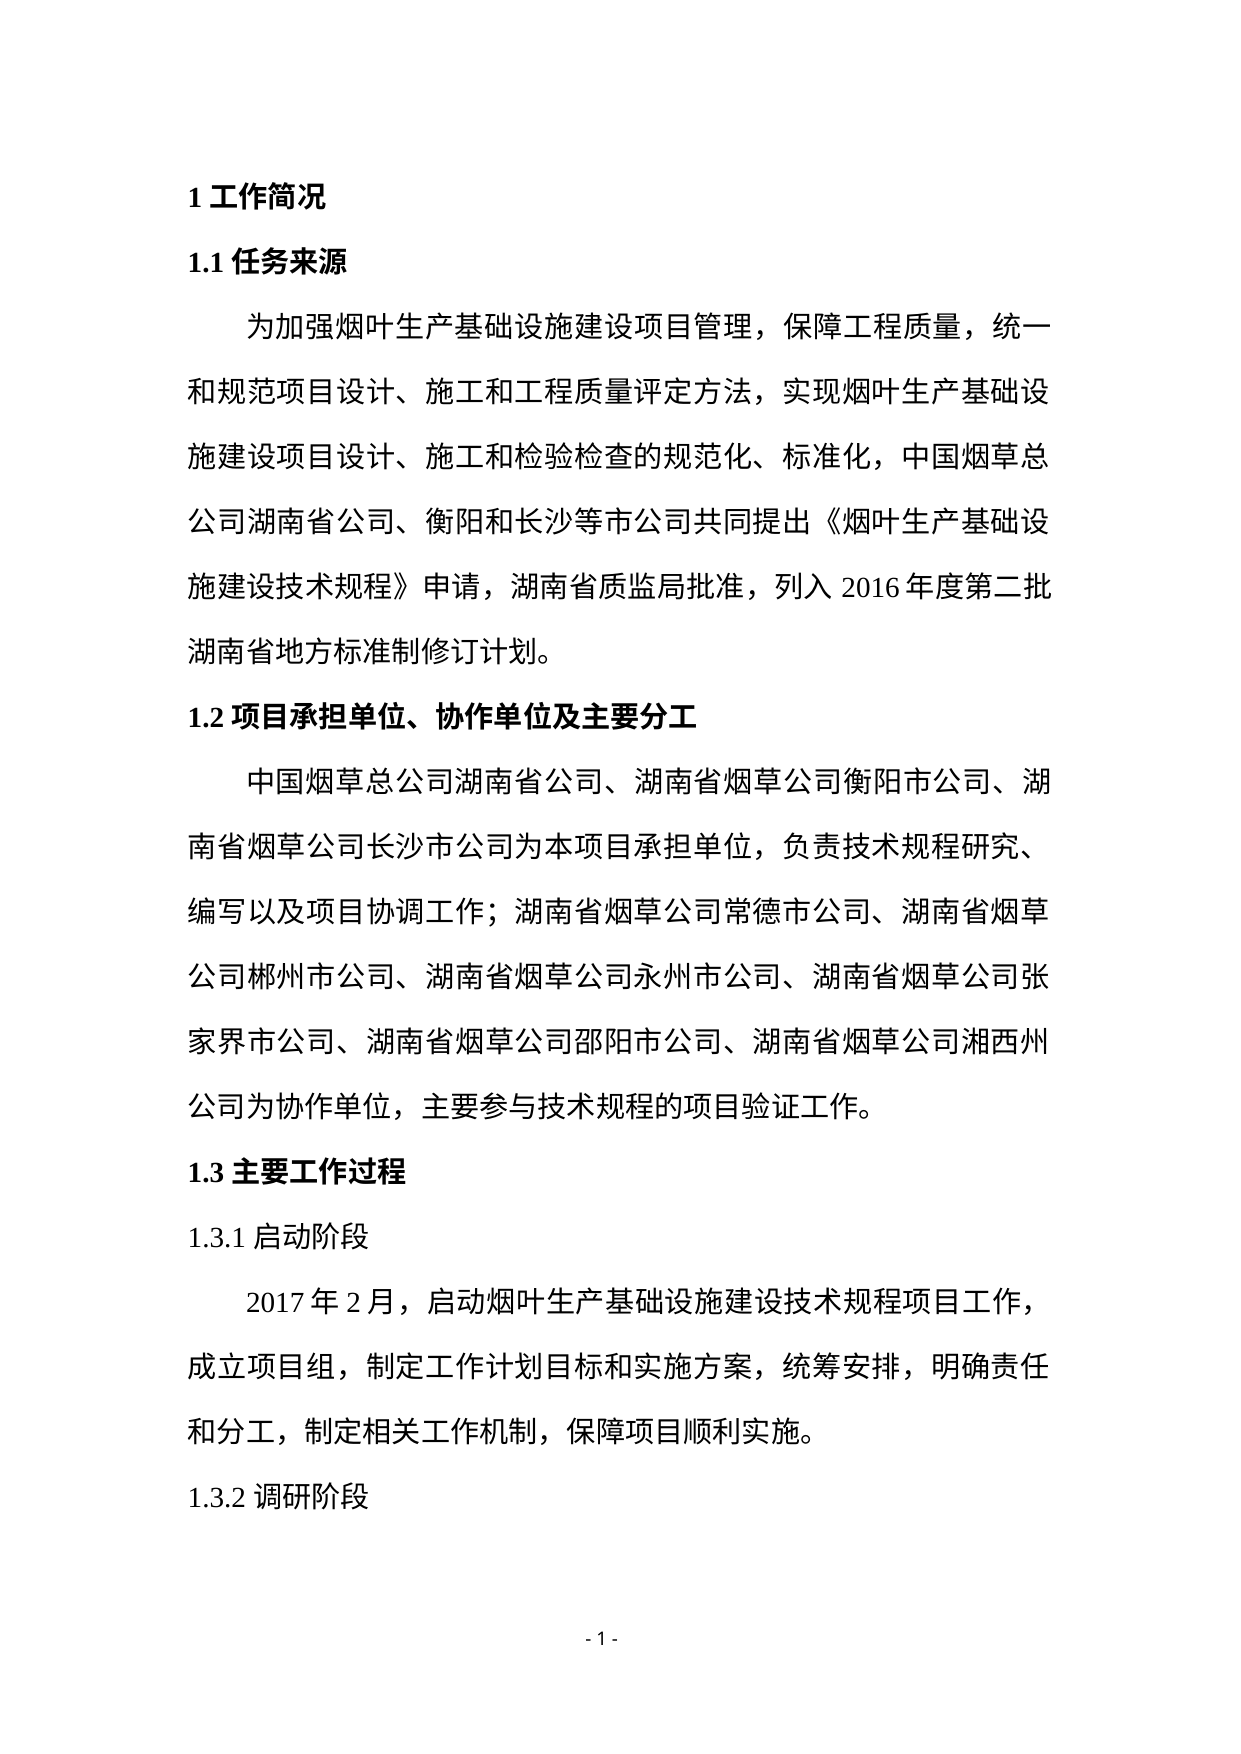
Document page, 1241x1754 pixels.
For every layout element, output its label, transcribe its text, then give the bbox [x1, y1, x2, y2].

text 1.1 任务来源 [187, 227, 1053, 292]
text 1.2 项目承担单位、协作单位及主要分工 [187, 682, 1053, 747]
text 1.3 主要工作过程 [187, 1137, 1053, 1202]
text 1.3.2 调研阶段 [187, 1462, 1053, 1527]
text 中国烟草总公司湖南省公司、湖南省烟草公司衡阳市公司、湖南省烟草公司长沙市公司为本项目承担单位，负责技术规程研究、编写以及项目协调工作；湖南省烟草公司常德市公司、湖南省烟草公司郴州市公司、湖南省烟草公司永州市公司、湖南省烟草公司张家界市公司、湖南省烟草公司邵阳市公司、湖南省烟草公司湘西州公司为协作单位，主要参与技术规程的项目验证工作。 [187, 747, 1053, 1137]
text 2017年2月，启动烟叶生产基础设施建设技术规程项目工作，成立项目组，制定工作计划目标和实施方案，统筹安排，明确责任和分工，制定相关工作机制，保障项目顺利实施。 [187, 1267, 1053, 1462]
text 为加强烟叶生产基础设施建设项目管理，保障工程质量，统一和规范项目设计、施工和工程质量评定方法，实现烟叶生产基础设施建设项目设计、施工和检验检查的规范化、标准化，中国烟草总公司湖南省公司、衡阳和长沙等市公司共同提出《烟叶生产基础设施建设技术规程》申请，湖南省质监局批准，列入2016年度第二批湖南省地方标准制修订计划。 [187, 292, 1053, 682]
text 1 工作简况 [187, 162, 1053, 227]
text 1.3.1 启动阶段 [187, 1202, 1053, 1267]
